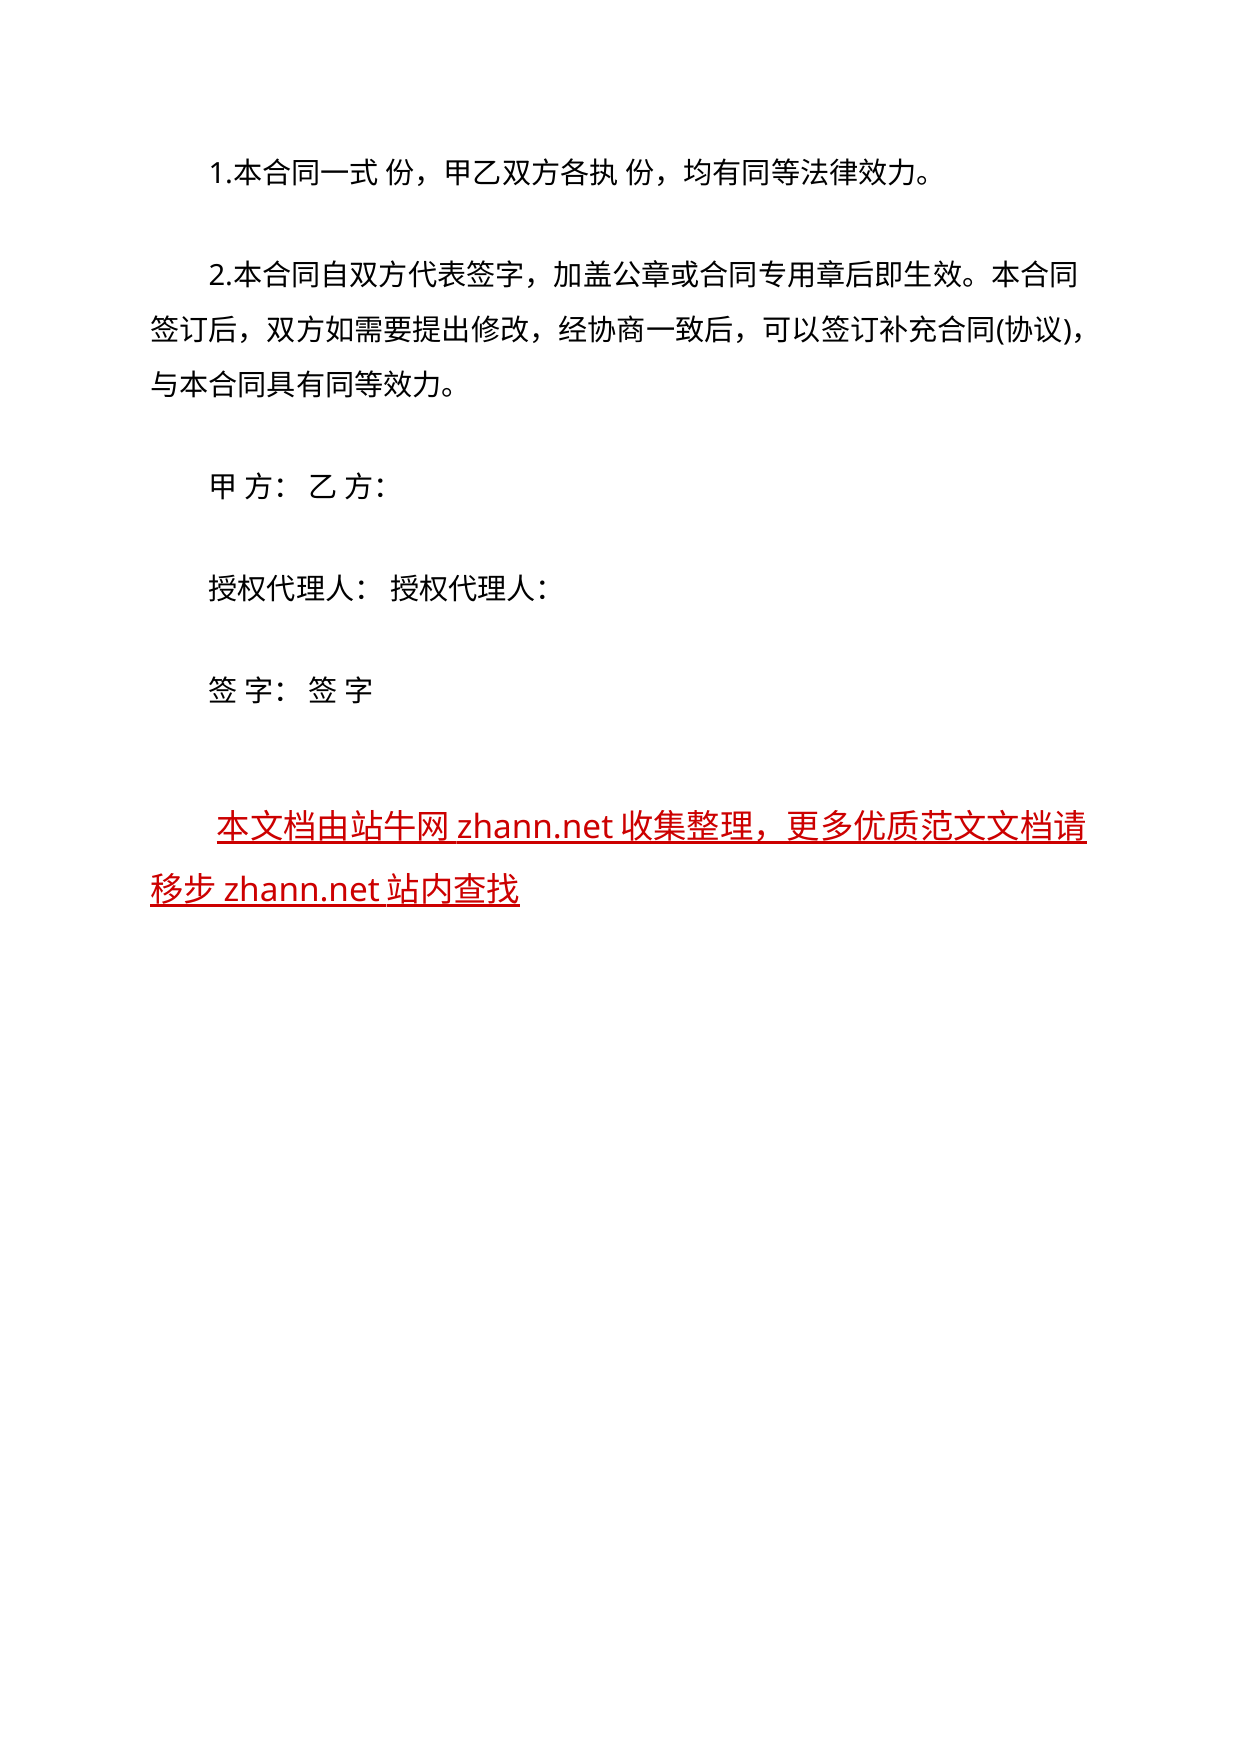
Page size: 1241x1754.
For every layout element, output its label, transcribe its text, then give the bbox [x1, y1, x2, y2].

text 授权代理人： 授权代理人： [150, 566, 1090, 608]
text 2.本合同自双方代表签字，加盖公章或合同专用章后即生效。本合同签订后，双方如需要提出修改，经协商一致后，可以签订补充合同(协议)，与本合同具有同等效力。 [150, 252, 1090, 404]
text 签 字： 签 字 [150, 667, 1090, 709]
text 1.本合同一式 份，甲乙双方各执 份，均有同等法律效力。 [150, 150, 1090, 192]
text 本文档由站牛网zhann.net收集整理，更多优质范文文档请移步zhann.net站内查找 [150, 800, 1090, 912]
text 甲 方： 乙 方： [150, 464, 1090, 506]
